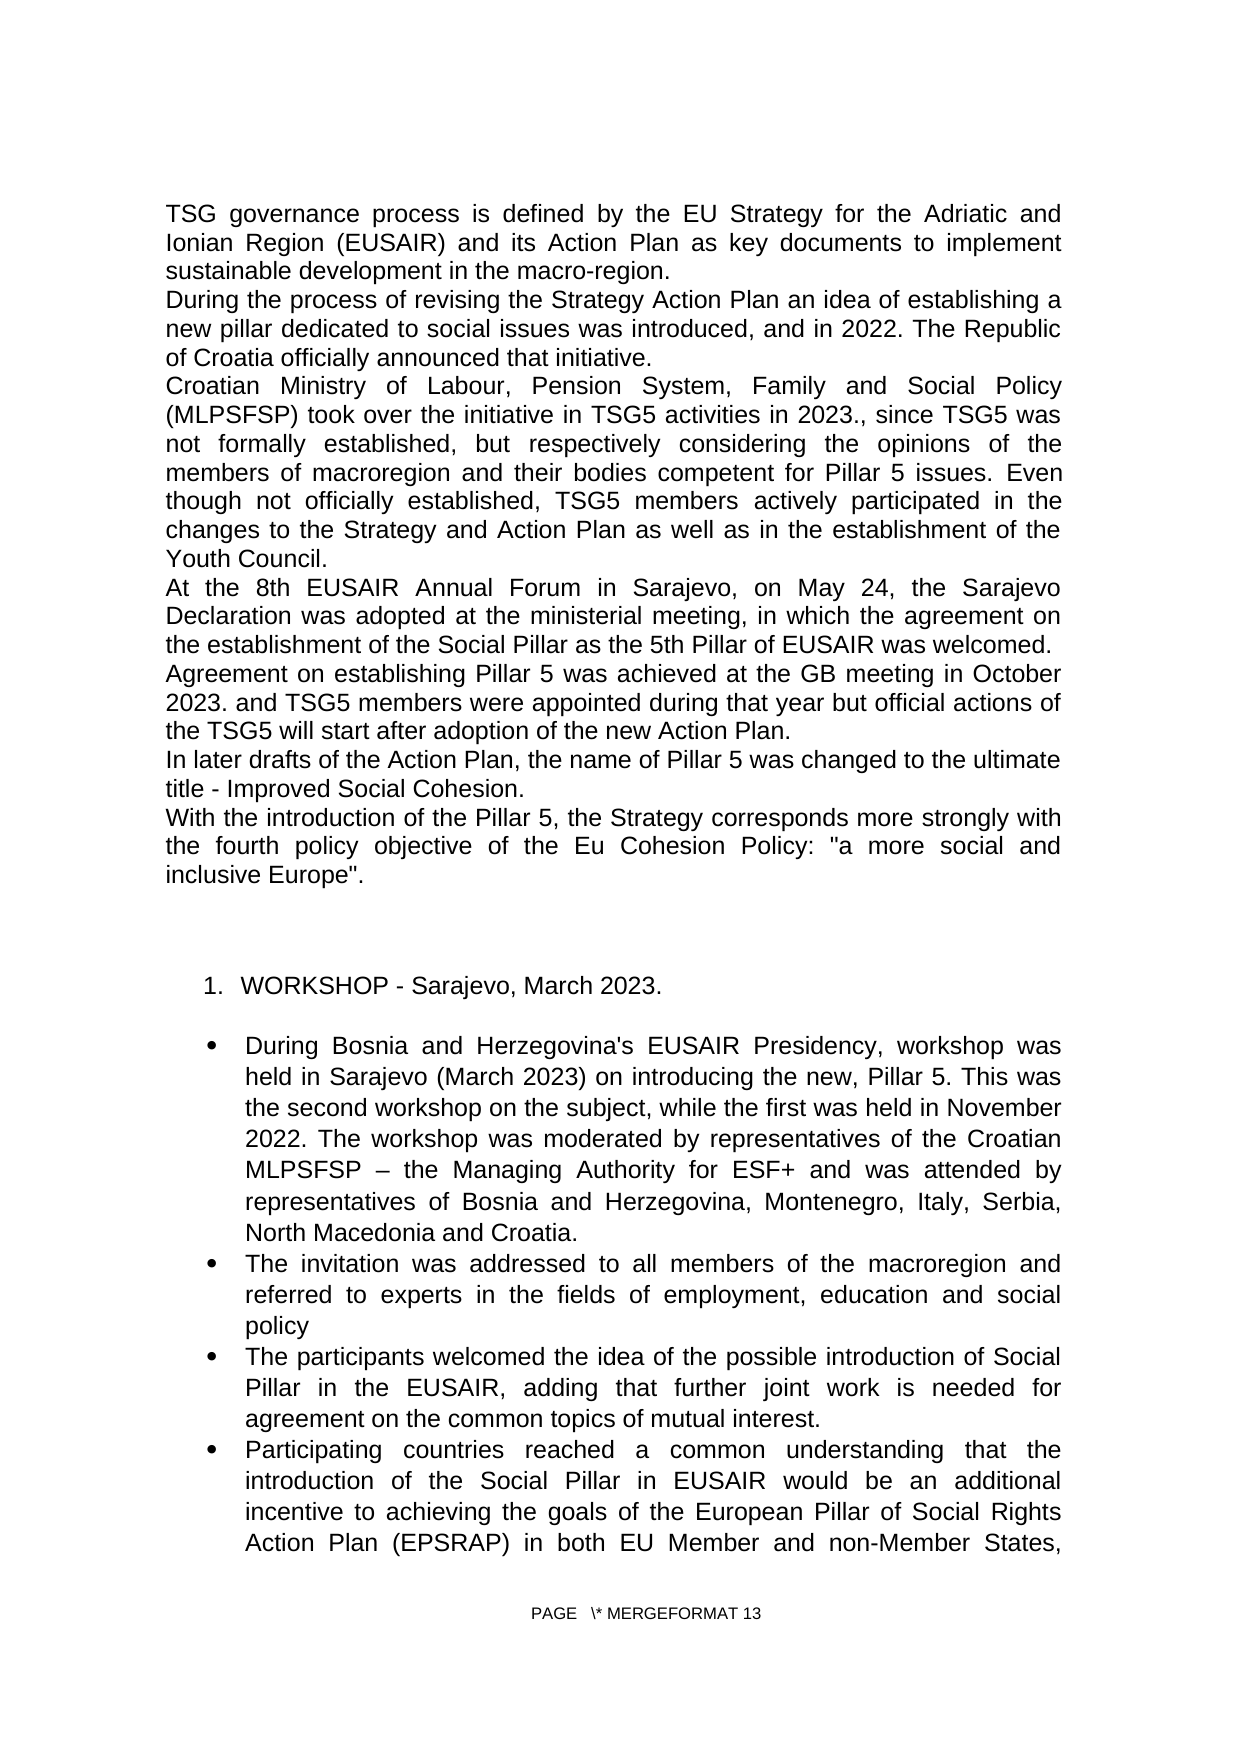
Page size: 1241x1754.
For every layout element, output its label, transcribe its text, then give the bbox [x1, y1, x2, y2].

text With the introduction of the Pillar 5, the Strategy corresponds more strongly with the fourth policy objective of the Eu Cohesion Policy: "a more social and inclusive Europe". [165, 803, 1063, 889]
list WORKSHOP - Sarajevo, March 2023. [203, 971, 1063, 1000]
text In later drafts of the Action Plan, the name of Pillar 5 was changed to the ultimate title - Improved Social Cohesion. [165, 745, 1063, 803]
text Croatian Ministry of Labour, Pension System, Family and Social Policy (MLPSFSP) took over the initiative in TSG5 activities in 2023., since TSG5 was not formally established, but respectively considering the opinions of the members of macroregion and their bodies competent for Pillar 5 issues. Even though not officially established, TSG5 members actively participated in the changes to the Strategy and Action Plan as well as in the establishment of the Youth Council. [165, 371, 1063, 573]
list During Bosnia and Herzegovina's EUSAIR Presidency, workshop was held in Sarajevo (March 2023) on introducing the new, Pillar 5. This was the second workshop on the subject, while the first was held in November 2022. The workshop was moderated by representatives of the Croatian MLPSFSP – the Managing Authority for ESF+ and was attended by representatives of Bosnia and Herzegovina, Montenegro, Italy, Serbia, North Macedonia and Croatia. [207, 1031, 1063, 1246]
text TSG governance process is defined by the EU Strategy for the Adriatic and Ionian Region (EUSAIR) and its Action Plan as key documents to implement sustainable development in the macro-region. [165, 199, 1063, 285]
text At the 8th EUSAIR Annual Forum in Sarajevo, on May 24, the Sarajevo Declaration was adopted at the ministerial meeting, in which the agreement on the establishment of the Social Pillar as the 5th Pillar of EUSAIR was welcomed. [165, 573, 1063, 659]
text During the process of revising the Strategy Action Plan an idea of establishing a new pillar dedicated to social issues was introduced, and in 2022. The Republic of Croatia officially announced that initiative. [165, 285, 1063, 371]
text Agreement on establishing Pillar 5 was achieved at the GB meeting in October 2023. and TSG5 members were appointed during that year but official actions of the TSG5 will start after adoption of the new Action Plan. [165, 659, 1063, 745]
list The invitation was addressed to all members of the macroregion and referred to experts in the fields of employment, education and social policy [207, 1248, 1063, 1339]
list The participants welcomed the idea of the possible introduction of Social Pillar in the EUSAIR, adding that further joint work is needed for agreement on the common topics of mutual interest. [207, 1342, 1063, 1433]
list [207, 1435, 1063, 1557]
